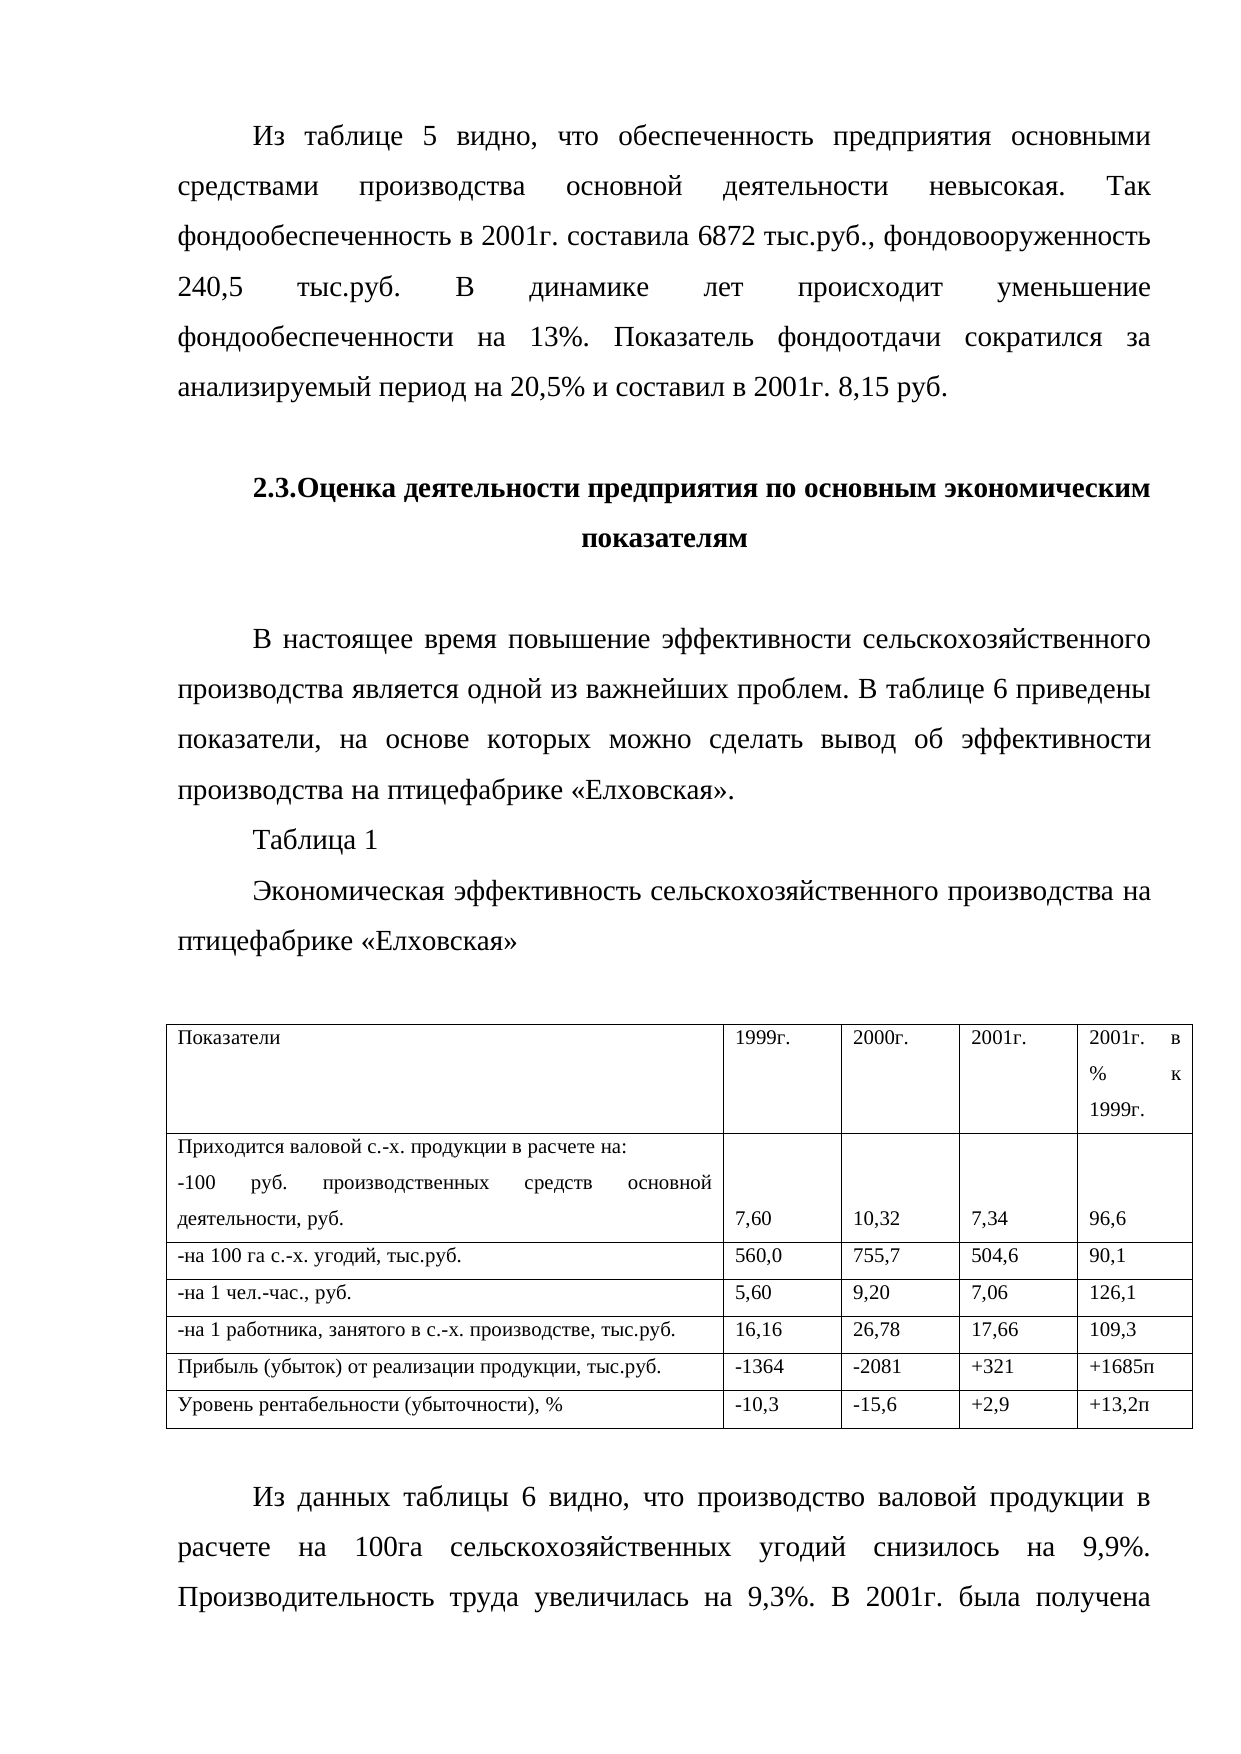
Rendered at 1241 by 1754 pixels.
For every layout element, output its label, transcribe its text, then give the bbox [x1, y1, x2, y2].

table_cell 10,32 [842, 1134, 959, 1242]
table_cell 126,1 [1078, 1280, 1192, 1316]
table_cell -на 1 чел.-час., руб. [167, 1280, 723, 1316]
table_header Показатели [167, 1025, 723, 1133]
table_cell 96,6 [1078, 1134, 1192, 1242]
text В настоящее время повышение эффективности сельскохозяйственного производства является одной из важнейших проблем. В таблице 6 приведены показатели, на основе которых можно сделать вывод об эффективности производства на птицефабрике «Елховская». [177, 621, 1152, 806]
table_cell Прибыль (убыток) от реализации продукции, тыс.руб. [167, 1354, 723, 1390]
table_header 2001г. в % к 1999г. [1078, 1025, 1192, 1133]
table_cell -на 1 работника, занятого в с.-х. производстве, тыс.руб. [167, 1317, 723, 1353]
text Таблица 1 [177, 822, 1152, 856]
table_cell 9,20 [842, 1280, 959, 1316]
table_cell 17,66 [960, 1317, 1077, 1353]
table_cell -1364 [724, 1354, 841, 1390]
table_cell 16,16 [724, 1317, 841, 1353]
table_cell 7,34 [960, 1134, 1077, 1242]
table_header 2001г. [960, 1025, 1077, 1133]
table_cell -15,6 [842, 1391, 959, 1427]
table_cell Уровень рентабельности (убыточности), % [167, 1391, 723, 1427]
table_cell 26,78 [842, 1317, 959, 1353]
table_cell 109,3 [1078, 1317, 1192, 1353]
text Из таблице 5 видно, что обеспеченность предприятия основными средствами производства основной деятельности невысокая. Так фондообеспеченность в 2001г. составила 6872 тыс.руб., фондовооруженность 240,5 тыс.руб. В динамике лет происходит уменьшение фондообеспеченности на 13%. Показатель фондоотдачи сократился за анализируемый период на 20,5% и составил в 2001г. 8,15 руб. [177, 118, 1152, 403]
table_cell Приходится валовой с.-х. продукции в расчете на: -100 руб. производственных средств основной деятельности, руб. [167, 1134, 723, 1242]
table_cell 7,06 [960, 1280, 1077, 1316]
table_cell -2081 [842, 1354, 959, 1390]
table_header 2000г. [842, 1025, 959, 1133]
table_header 1999г. [724, 1025, 841, 1133]
table_cell +321 [960, 1354, 1077, 1390]
table_cell +13,2п [1078, 1391, 1192, 1427]
text Экономическая эффективность сельскохозяйственного производства на птицефабрике «Елховская» [177, 873, 1152, 957]
table_cell 90,1 [1078, 1243, 1192, 1279]
text 2.3.Оценка деятельности предприятия по основным экономическим показателям [177, 470, 1152, 554]
table_cell -на с.-х. угодий, тыс.руб. [167, 1243, 723, 1279]
table_cell +1685п [1078, 1354, 1192, 1390]
table_cell +2,9 [960, 1391, 1077, 1427]
table_cell 7,60 [724, 1134, 841, 1242]
table_cell -10,3 [724, 1391, 841, 1427]
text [177, 1479, 1152, 1613]
table_cell 5,60 [724, 1280, 841, 1316]
table_cell 755,7 [842, 1243, 959, 1279]
table_cell 504,6 [960, 1243, 1077, 1279]
table_cell 560,0 [724, 1243, 841, 1279]
